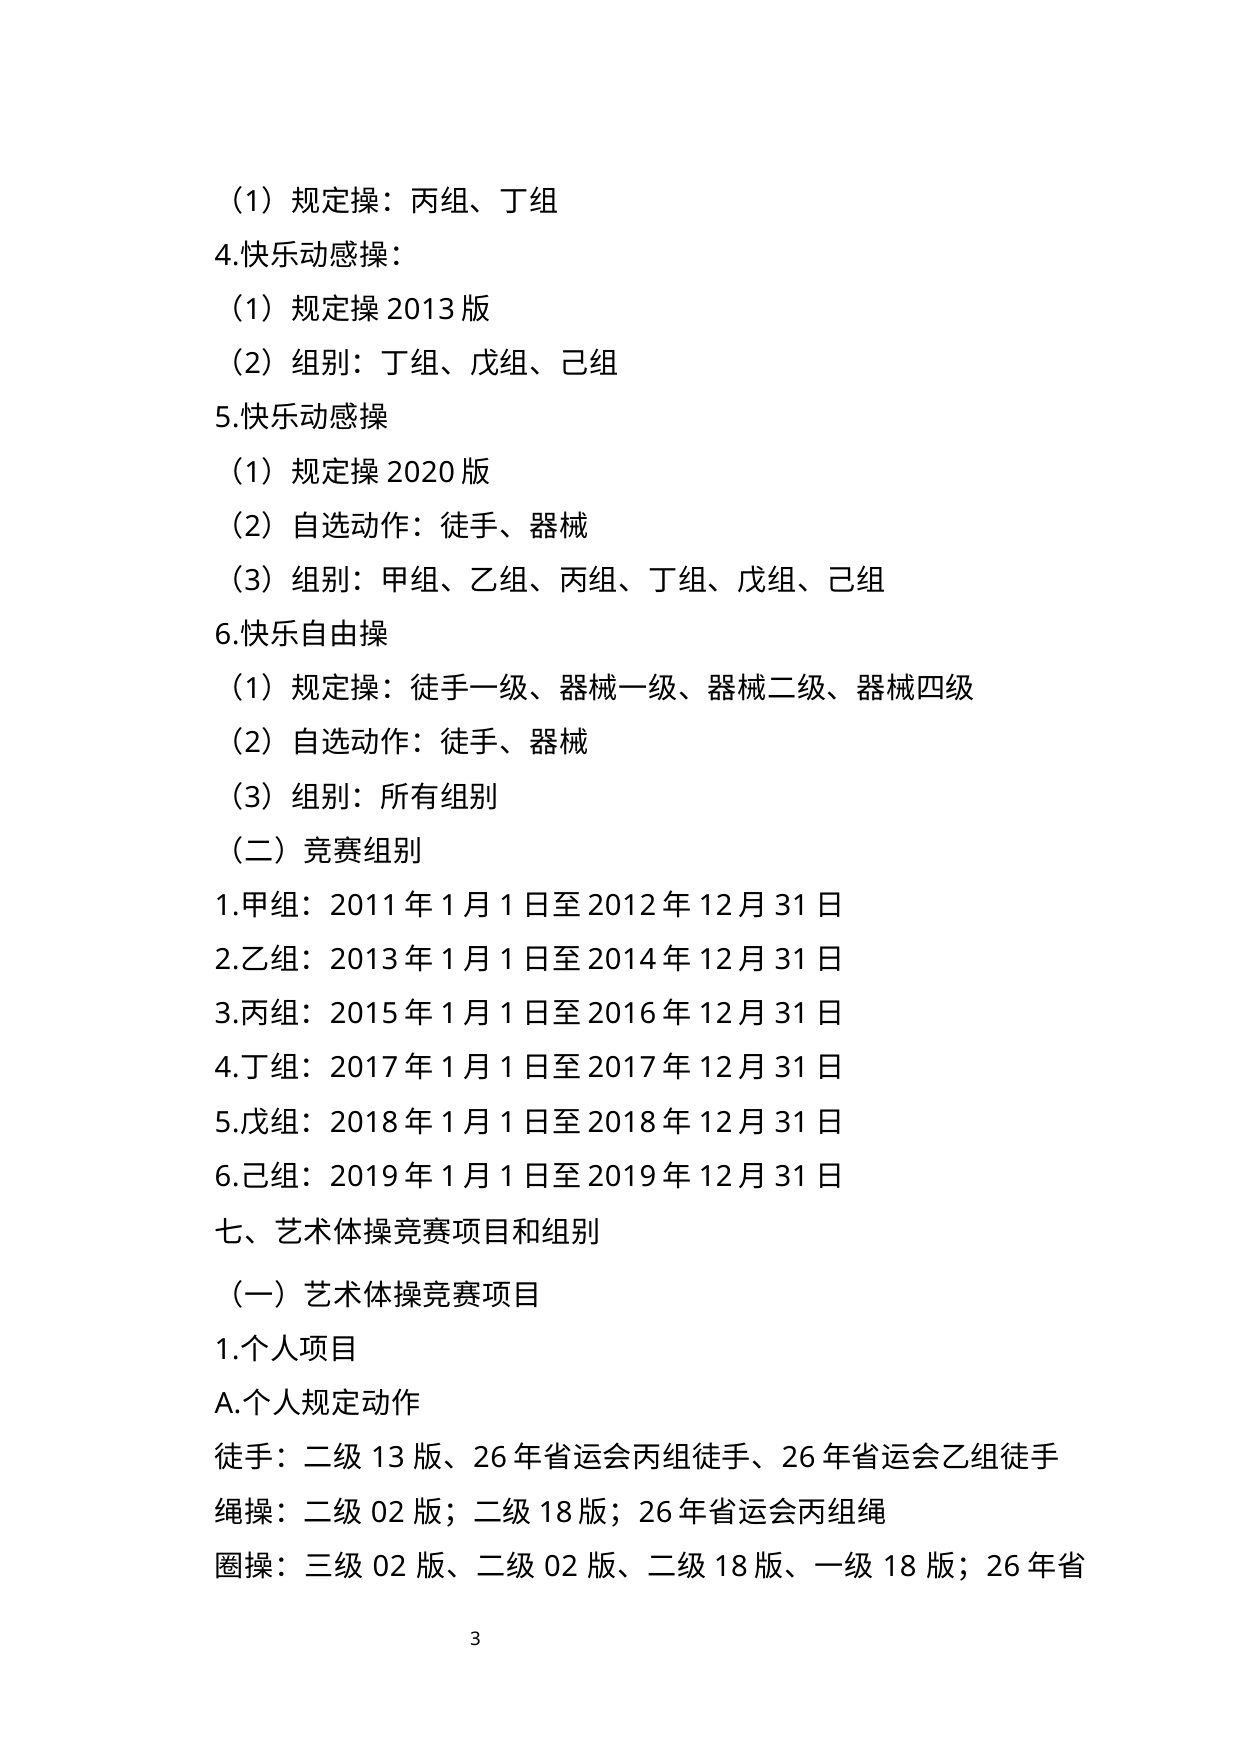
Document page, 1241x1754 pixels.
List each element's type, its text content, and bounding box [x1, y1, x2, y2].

text （3）组别：所有组别 [153, 764, 1087, 818]
text （2）自选动作：徒手、器械 [153, 709, 1087, 764]
text （2）自选动作：徒手、器械 [153, 493, 1087, 547]
text （2）组别：丁组、戊组、己组 [153, 330, 1087, 384]
text （1）规定操：丙组、丁组 [153, 168, 1087, 222]
text （二）竞赛组别 [153, 818, 1087, 872]
text （3）组别：甲组、乙组、丙组、丁组、戊组、己组 [153, 547, 1087, 601]
text 1.个人项目 [153, 1316, 1087, 1370]
text 徒手：二级 13 版、26年省运会丙组徒手、26年省运会乙组徒手 [153, 1424, 1087, 1479]
text 1.甲组：2011年1月1日至2012年12月31日 [153, 872, 1087, 926]
text 6.己组：2019年1月1日至2019年12月31日 [153, 1143, 1087, 1197]
text 绳操：二级 02 版；二级18版；26年省运会丙组绳 [153, 1479, 1087, 1533]
text （1）规定操：徒手一级、器械一级、器械二级、器械四级 [153, 655, 1087, 709]
text A.个人规定动作 [153, 1370, 1087, 1424]
text （1）规定操2013版 [153, 276, 1087, 330]
text 5.快乐动感操 [153, 384, 1087, 439]
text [153, 1533, 1087, 1587]
text （1）规定操2020版 [153, 439, 1087, 493]
text （一）艺术体操竞赛项目 [153, 1262, 1087, 1316]
text 3.丙组：2015年1月1日至2016年12月31日 [153, 980, 1087, 1034]
text 4.丁组：2017年1月1日至2017年12月31日 [153, 1034, 1087, 1089]
text 七、艺术体操竞赛项目和组别 [153, 1197, 1087, 1262]
text 5.戊组：2018年1月1日至2018年12月31日 [153, 1089, 1087, 1143]
text 6.快乐自由操 [153, 601, 1087, 655]
text 2.乙组：2013年1月1日至2014年12月31日 [153, 926, 1087, 980]
text 4.快乐动感操： [153, 222, 1087, 276]
